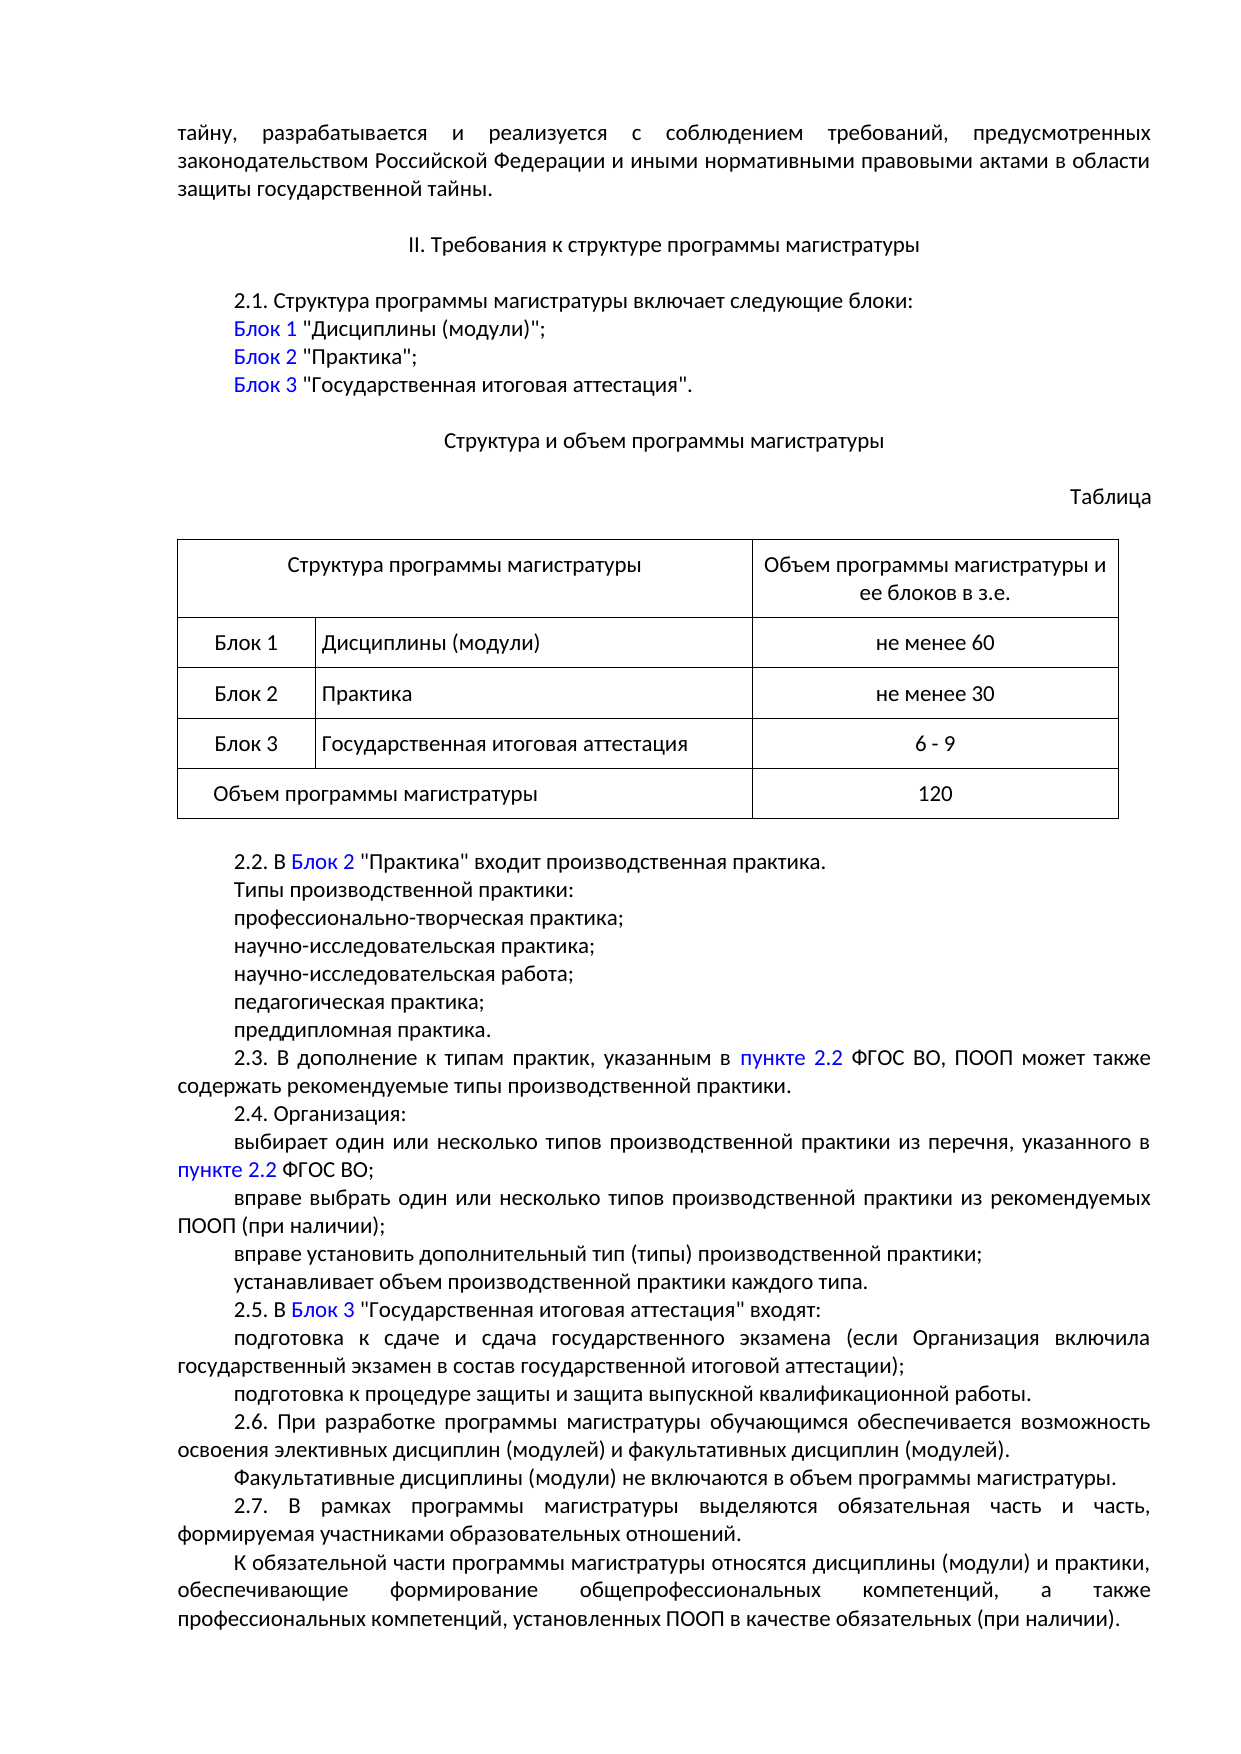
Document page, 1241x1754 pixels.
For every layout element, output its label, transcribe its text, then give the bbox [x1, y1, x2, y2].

text Типы производственной практики: [177, 875, 1152, 903]
text 2.6. При разработке программы магистратуры обучающимся обеспечивается возможность освоения элективных дисциплин (модулей) и факультативных дисциплин (модулей). [177, 1407, 1152, 1463]
table_cell Государственная итоговая аттестация [316, 719, 752, 768]
text 2.1. Структура программы магистратуры включает следующие блоки: [177, 286, 1152, 314]
text 2.2. В Блок 2 "Практика" входит производственная практика. [177, 847, 1152, 875]
table_cell Блок 1 [178, 618, 315, 667]
text вправе выбрать один или несколько типов производственной практики из рекомендуемых ПООП (при наличии); [177, 1183, 1152, 1239]
text вправе установить дополнительный тип (типы) производственной практики; [177, 1239, 1152, 1267]
text научно-исследовательская работа; [177, 959, 1152, 987]
table_cell 120 [753, 769, 1118, 818]
table_cell Дисциплины (модули) [316, 618, 752, 667]
text преддипломная практика. [177, 1015, 1152, 1043]
text К обязательной части программы магистратуры относятся дисциплины (модули) и практики, обеспечивающие формирование общепрофессиональных компетенций, а также профессиональных компетенций, установленных ПООП в качестве обязательных (при наличии). [177, 1548, 1152, 1632]
text Блок 1 "Дисциплины (модули)"; [177, 314, 1152, 342]
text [177, 118, 1152, 202]
table_cell Практика [316, 668, 752, 717]
table_cell 6 - 9 [753, 719, 1118, 768]
text Блок 3 "Государственная итоговая аттестация". [177, 370, 1152, 398]
text научно-исследовательская практика; [177, 931, 1152, 959]
text 2.5. В Блок 3 "Государственная итоговая аттестация" входят: [177, 1295, 1152, 1323]
text выбирает один или несколько типов производственной практики из перечня, указанного в пункте 2.2 ФГОС ВО; [177, 1127, 1152, 1183]
text 2.7. В рамках программы магистратуры выделяются обязательная часть и часть, формируемая участниками образовательных отношений. [177, 1492, 1152, 1548]
text Факультативные дисциплины (модули) не включаются в объем программы магистратуры. [177, 1463, 1152, 1492]
table_cell Блок 3 [178, 719, 315, 768]
text Блок 2 "Практика"; [177, 342, 1152, 370]
table_cell не менее 30 [753, 668, 1118, 717]
text II. Требования к структуре программы магистратуры [177, 230, 1152, 258]
text профессионально-творческая практика; [177, 903, 1152, 931]
table_header Структура программы магистратуры [178, 540, 752, 617]
text Таблица [177, 482, 1152, 510]
text подготовка к процедуре защиты и защита выпускной квалификационной работы. [177, 1379, 1152, 1407]
table_cell Блок 2 [178, 668, 315, 717]
text устанавливает объем производственной практики каждого типа. [177, 1267, 1152, 1295]
text Структура и объем программы магистратуры [177, 426, 1152, 454]
table_cell Объем программы магистратуры [178, 769, 752, 818]
text 2.3. В дополнение к типам практик, указанным в пункте 2.2 ФГОС ВО, ПООП может также содержать рекомендуемые типы производственной практики. [177, 1043, 1152, 1099]
table_cell не менее 60 [753, 618, 1118, 667]
text подготовка к сдаче и сдача государственного экзамена (если Организация включила государственный экзамен в состав государственной итоговой аттестации); [177, 1323, 1152, 1379]
table_header Объем программы магистратуры и ее блоков в з.е. [753, 540, 1118, 617]
text 2.4. Организация: [177, 1099, 1152, 1127]
text педагогическая практика; [177, 987, 1152, 1015]
